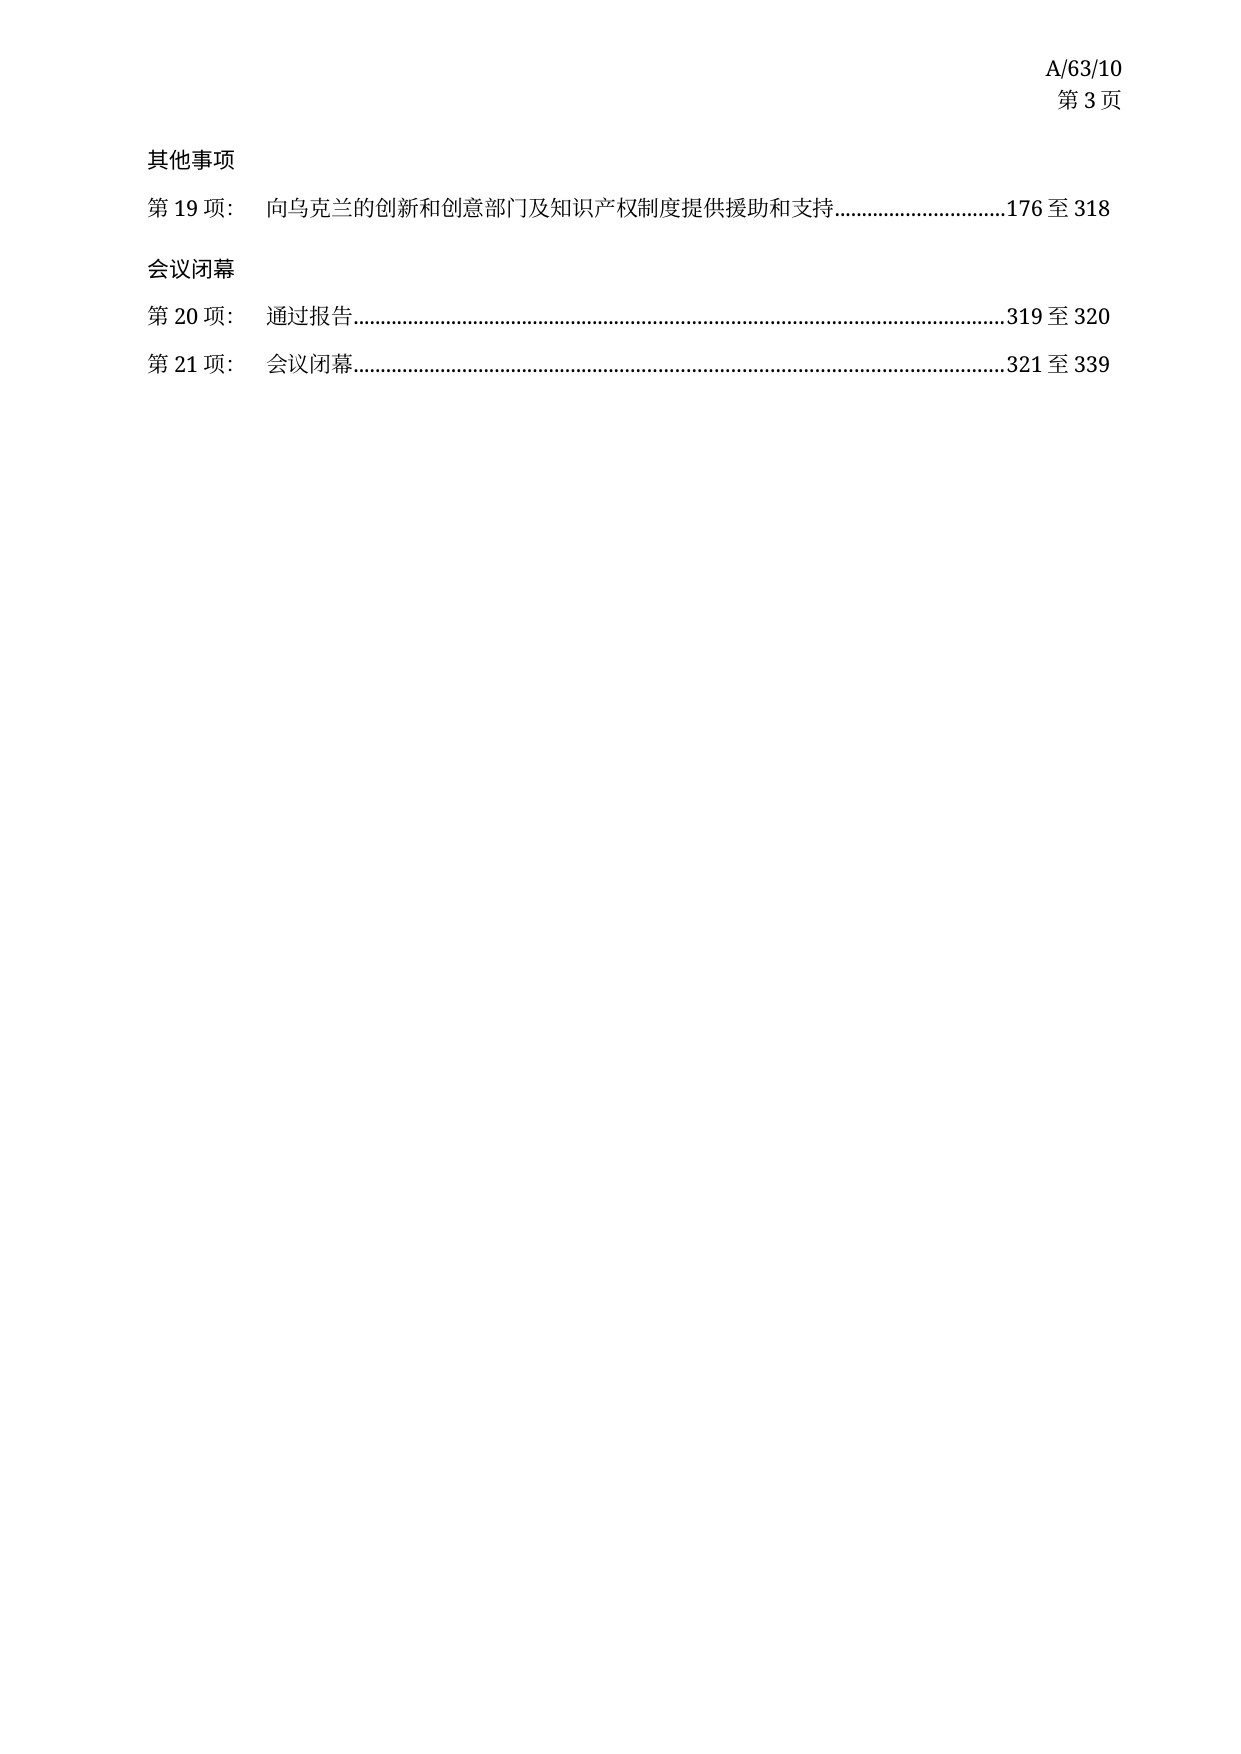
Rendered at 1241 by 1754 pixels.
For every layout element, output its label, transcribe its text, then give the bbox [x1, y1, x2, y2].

text 第19项： 向乌克兰的创新和创意部门及知识产权制度提供援助和支持 176至318 [148, 187, 1122, 223]
text 会议闭幕 [148, 248, 1122, 283]
text 其他事项 [148, 139, 1122, 175]
text 第21项： 会议闭幕 321至339 [148, 344, 1122, 379]
text 第20项： 通过报告 319至320 [148, 296, 1122, 331]
